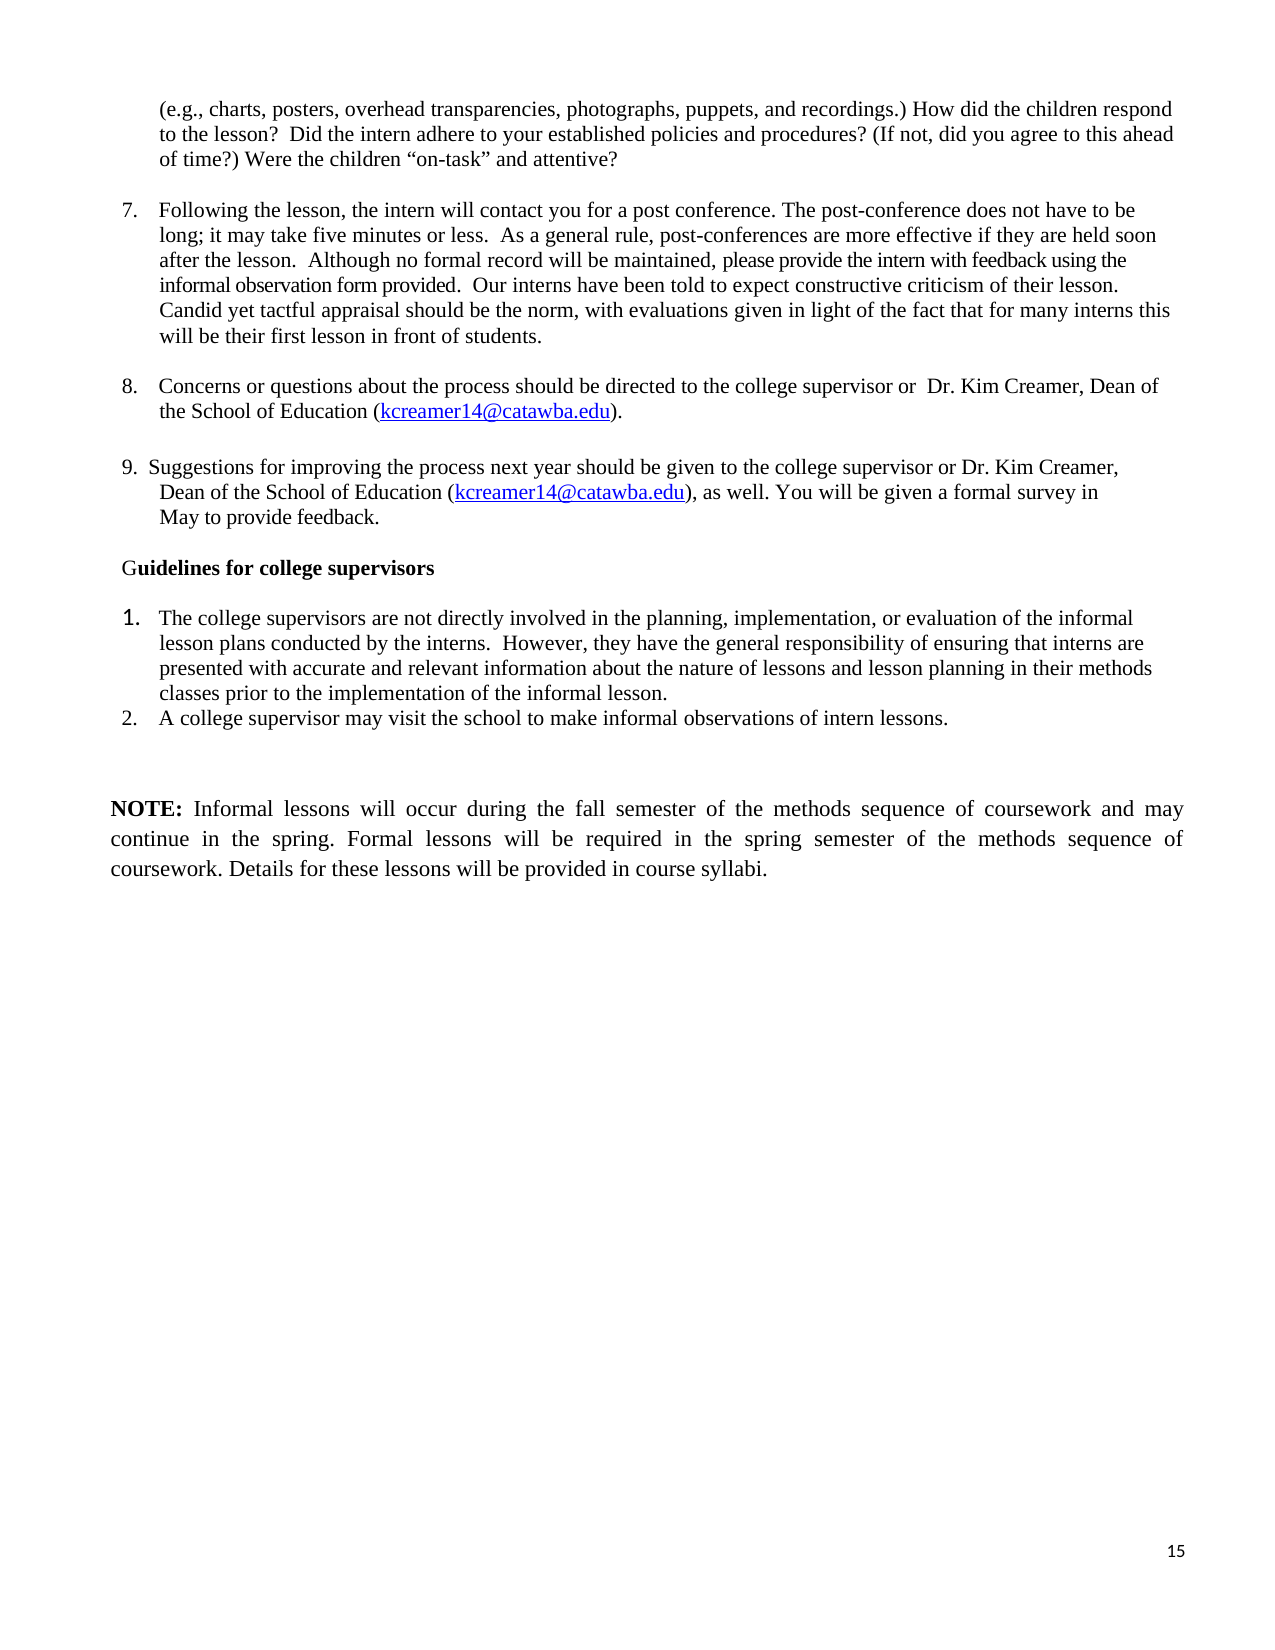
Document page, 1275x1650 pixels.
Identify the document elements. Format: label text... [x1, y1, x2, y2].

text 2. A college supervisor may visit the school to make informal observations of intern lessons. [121, 705, 1187, 730]
text NOTE: Informal lessons will occur during the fall semester of the methods sequence of coursework and may continue in the spring. Formal lessons will be required in the spring semester of the methods sequence of coursework. Details for these lessons will be provided in course syllabi. [110, 795, 1185, 882]
text Guidelines for college supervisors [121, 554, 1187, 580]
text 8. Concerns or questions about the process should be directed to the college supervisor or Dr. Kim Creamer, Dean of the School of Education (kcreamer14@catawba.edu). [122, 373, 1174, 423]
list The college supervisors are not directly involved in the planning, implementation, or evaluation of the informal lesson plans conducted by the interns. However, they have the general responsibility of ensuring that interns are presented with accurate and relevant information about the nature of lessons and lesson planning in their methods classes prior to the implementation of the informal lesson. [122, 605, 1180, 705]
text 9. Suggestions for improving the process next year should be given to the college supervisor or Dr. Kim Creamer, Dean of the School of Education (kcreamer14@catawba.edu), as well. You will be given a formal survey in May to provide feedback. [122, 454, 1134, 529]
text 7. Following the lesson, the intern will contact you for a post conference. The post-conference does not have to be long; it may take five minutes or less. As a general rule, post-conferences are more effective if they are held soon after the lesson. Although no formal record will be maintained, please provide the intern with feedback using the informal observation form provided. Our interns have been told to expect constructive criticism of their lesson. Candid yet tactful appraisal should be the norm, with evaluations given in light of the fact that for many interns this will be their first lesson in front of students. [122, 197, 1179, 348]
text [122, 96, 1179, 171]
